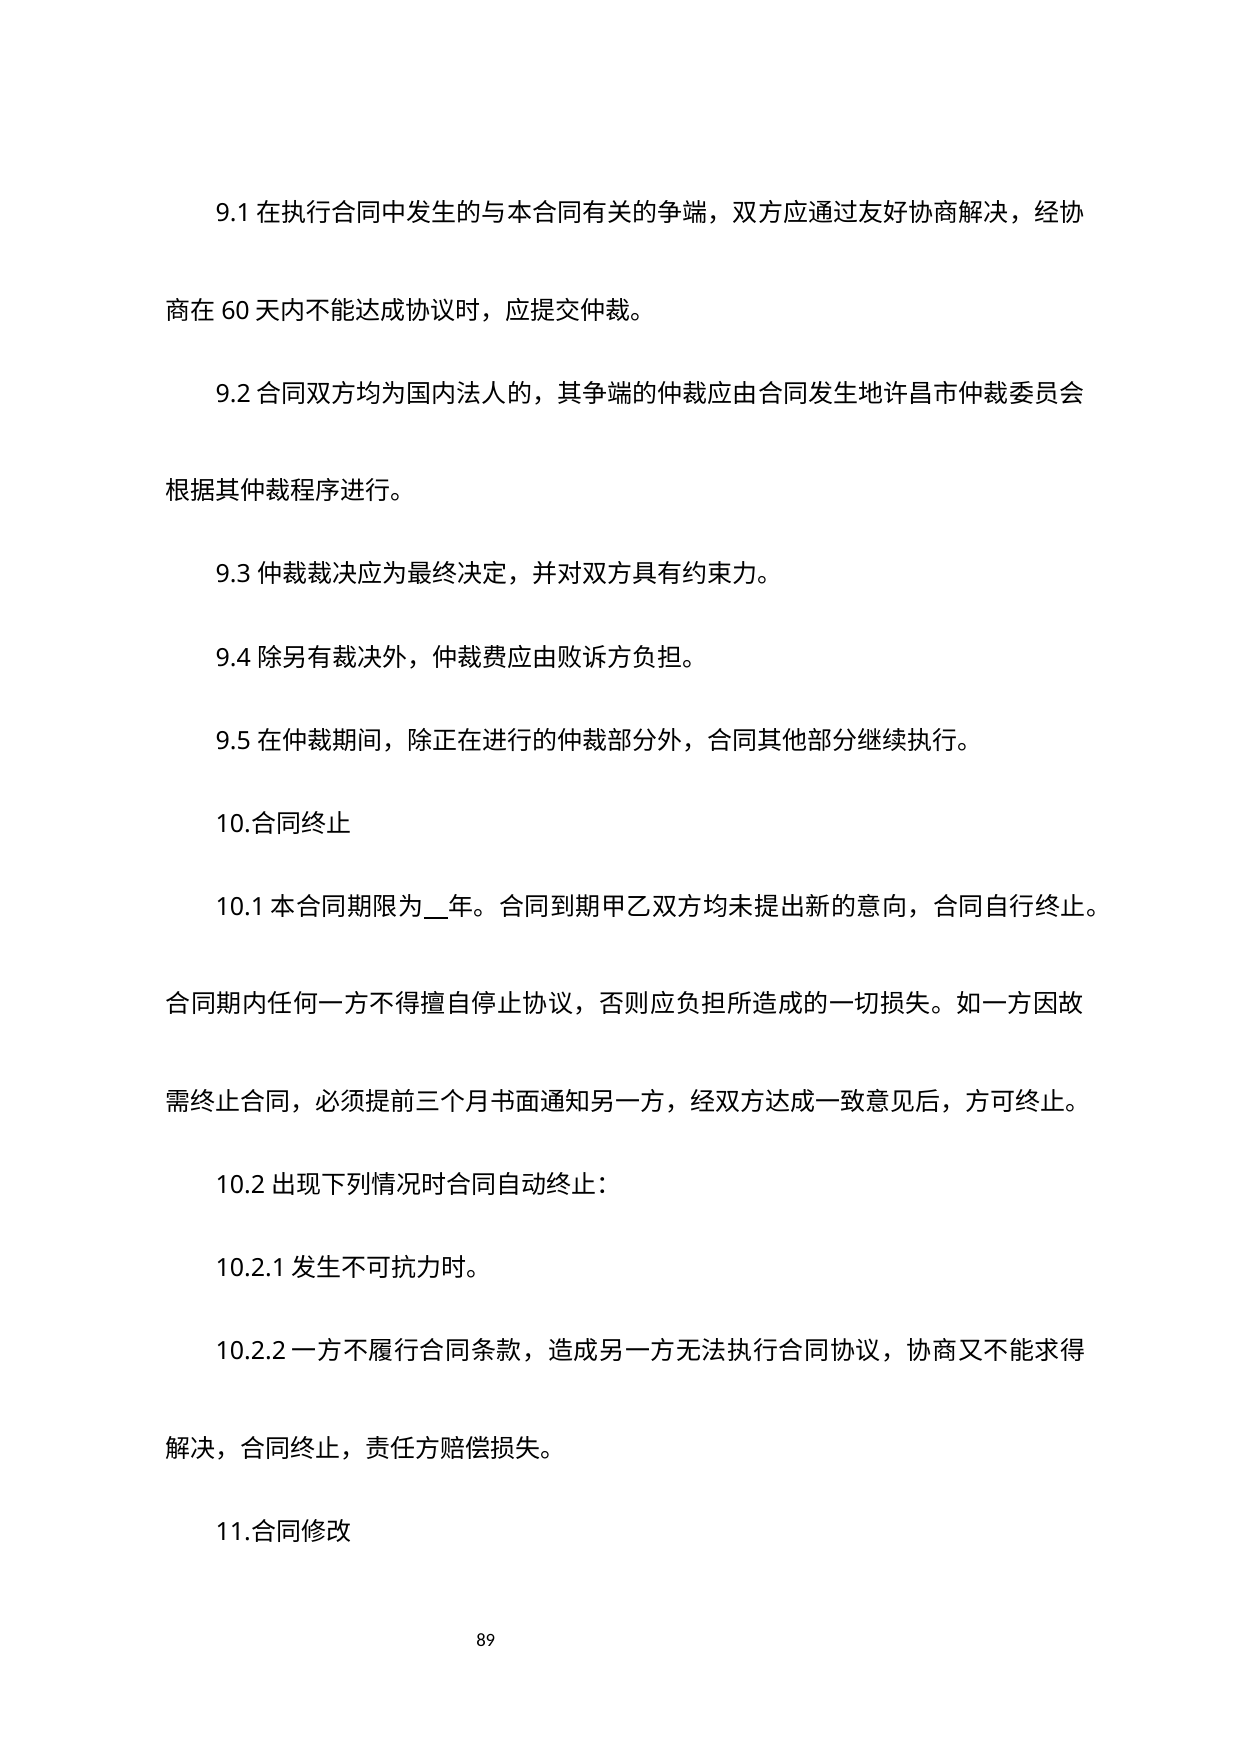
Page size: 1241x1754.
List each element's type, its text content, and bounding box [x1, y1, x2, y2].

text 10.2.2一方不履行合同条款，造成另一方无法执行合同协议，协商又不能求得解决，合同终止，责任方赔偿损失。 [165, 1316, 1087, 1479]
text 9.1在执行合同中发生的与本合同有关的争端，双方应通过友好协商解决，经协商在 60天内不能达成协议时，应提交仲裁。 [165, 178, 1087, 341]
text 9.4 除另有裁决外，仲裁费应由败诉方负担。 [165, 623, 1087, 688]
text 10.1本合同期限为 年。合同到期甲乙双方均未提出新的意向，合同自行终止。合同期内任何一方不得擅自停止协议，否则应负担所造成的一切损失。如一方因故需终止合同，必须提前三个月书面通知另一方，经双方达成一致意见后，方可终止。 [165, 872, 1087, 1132]
text 9.3 仲裁裁决应为最终决定，并对双方具有约束力。 [165, 539, 1087, 604]
text 10.2.1发生不可抗力时。 [165, 1233, 1087, 1298]
text 10.合同终止 [165, 789, 1087, 854]
text 11.合同修改 [165, 1497, 1087, 1562]
text 10.2 出现下列情况时合同自动终止： [165, 1150, 1087, 1215]
text 9.5 在仲裁期间，除正在进行的仲裁部分外，合同其他部分继续执行。 [165, 706, 1087, 771]
text 9.2合同双方均为国内法人的，其争端的仲裁应由合同发生地许昌市仲裁委员会根据其仲裁程序进行。 [165, 359, 1087, 521]
